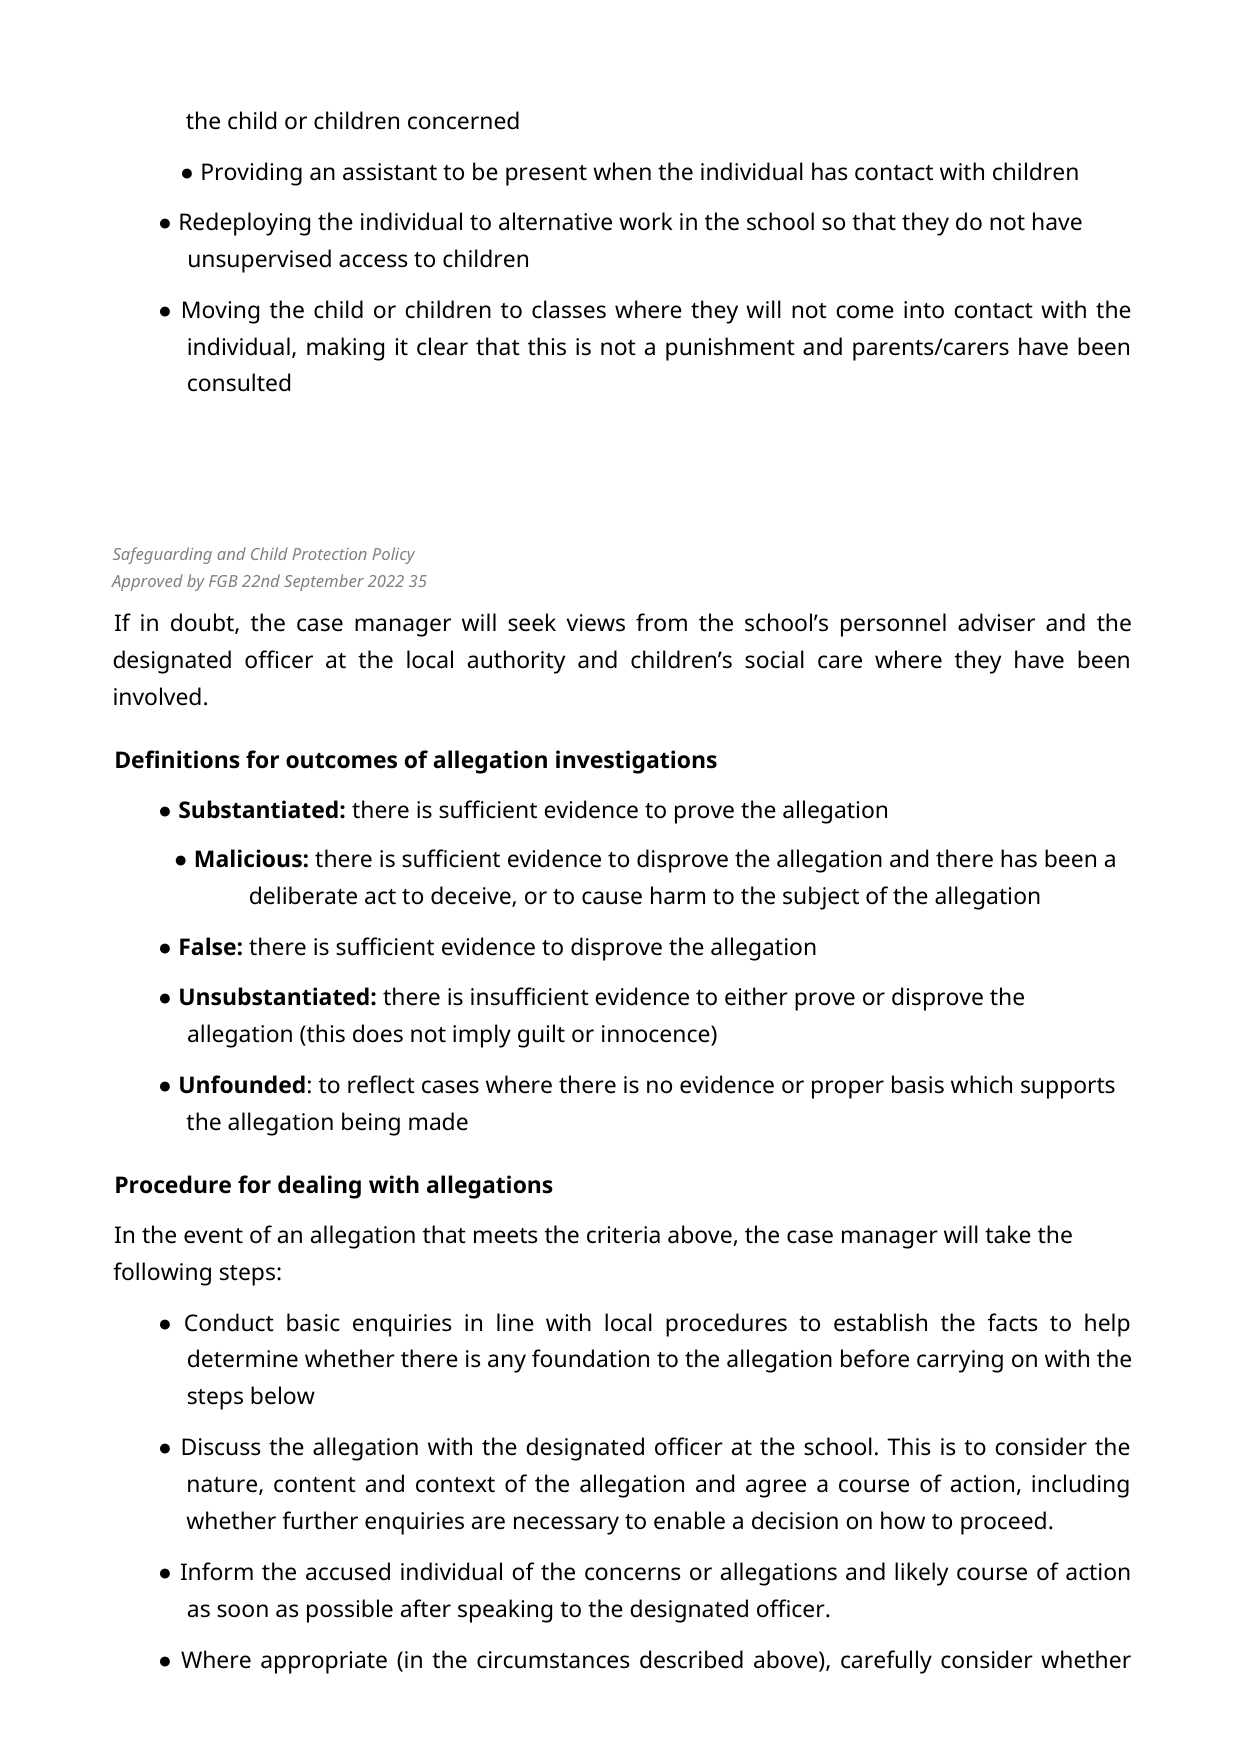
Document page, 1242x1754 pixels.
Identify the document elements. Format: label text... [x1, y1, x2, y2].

text ● Moving the child or children to classes where they will not come into contact with the individual, making it clear that this is not a punishment and parents/carers have been consulted [158, 294, 1132, 399]
text ● Unfounded: to reflect cases where there is no evidence or proper basis which supports the allegation being made [158, 1069, 1133, 1137]
text ● Malicious: there is sufficient evidence to disprove the allegation and there has been a deliberate act to deceive, or to cause harm to the subject of the allegation [158, 843, 1132, 911]
text ● Conduct basic enquiries in line with local procedures to establish the facts to help determine whether there is any foundation to the allegation before carrying on with the steps below [158, 1306, 1133, 1411]
text Approved by FGB 22nd September 2022 35 [112, 570, 1161, 593]
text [158, 105, 1130, 136]
text Safeguarding and Child Protection Policy [112, 543, 1161, 566]
text If in doubt, the case manager will seek views from the school’s personnel adviser and the designated officer at the local authority and children’s social care where they have been involved. [112, 607, 1133, 712]
text ● Inform the accused individual of the concerns or allegations and likely course of action as soon as possible after speaking to the designated officer. [158, 1556, 1133, 1624]
text ● False: there is sufficient evidence to disprove the allegation [158, 931, 1161, 962]
text Definitions for outcomes of allegation investigations [114, 744, 1161, 775]
text ● Unsubstantiated: there is insufficient evidence to either prove or disprove the allegation (this does not imply guilt or innocence) [158, 981, 1133, 1049]
text ● Discuss the allegation with the designated officer at the school. This is to consider the nature, content and context of the allegation and agree a course of action, including whether further enquiries are necessary to enable a decision on how to proceed. [158, 1431, 1132, 1536]
text In the event of an allegation that meets the criteria above, the case manager will take the following steps: [113, 1219, 1132, 1287]
text Procedure for dealing with allegations [114, 1169, 1161, 1200]
text ● Providing an assistant to be present when the individual has contact with children [99, 156, 1161, 187]
text ● Substantiated: there is sufficient evidence to prove the allegation [158, 794, 1161, 825]
text ● Redeploying the individual to alternative work in the school so that they do not have unsupervised access to children [158, 206, 1132, 274]
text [158, 1644, 1132, 1675]
